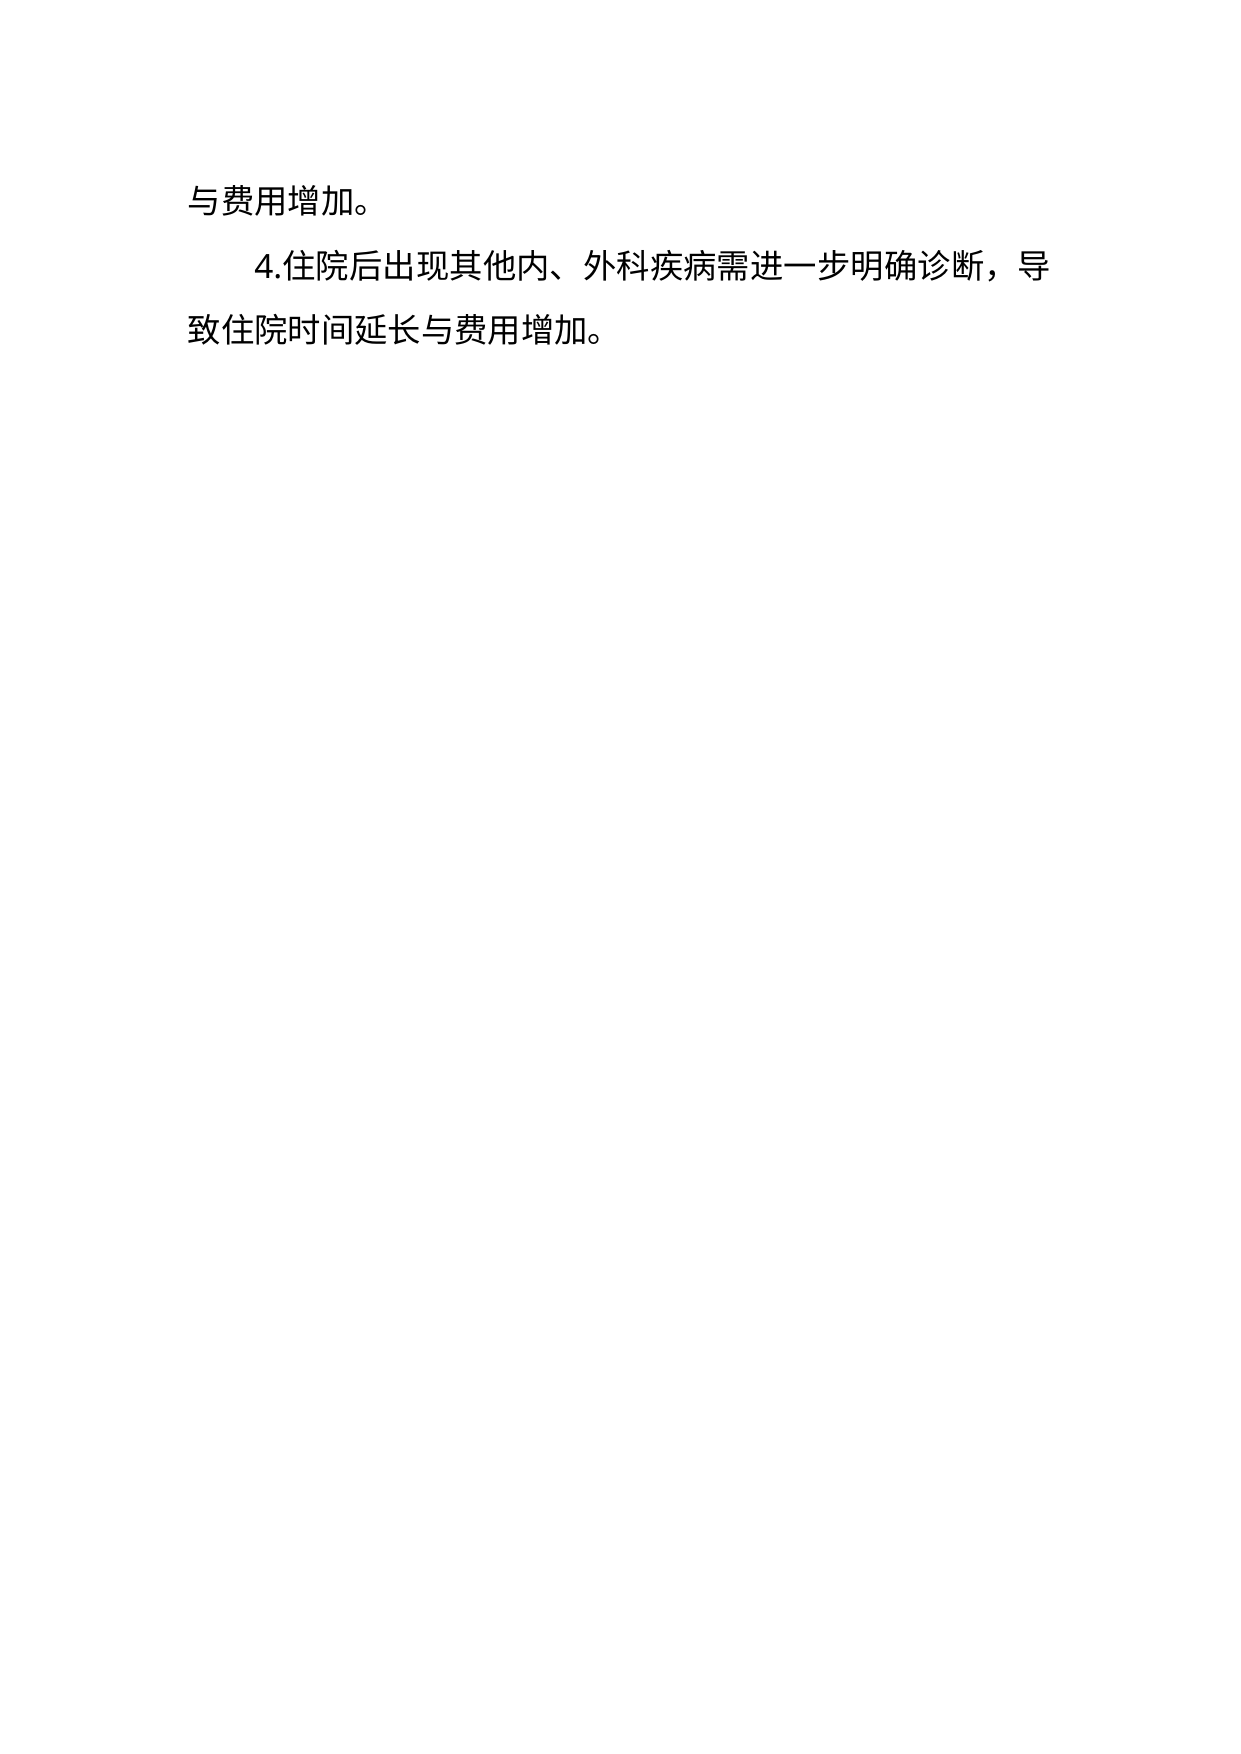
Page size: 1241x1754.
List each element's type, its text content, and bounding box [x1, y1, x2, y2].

text 4.住院后出现其他内、外科疾病需进一步明确诊断，导致住院时间延长与费用增加。 [187, 227, 1053, 356]
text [187, 162, 1053, 227]
